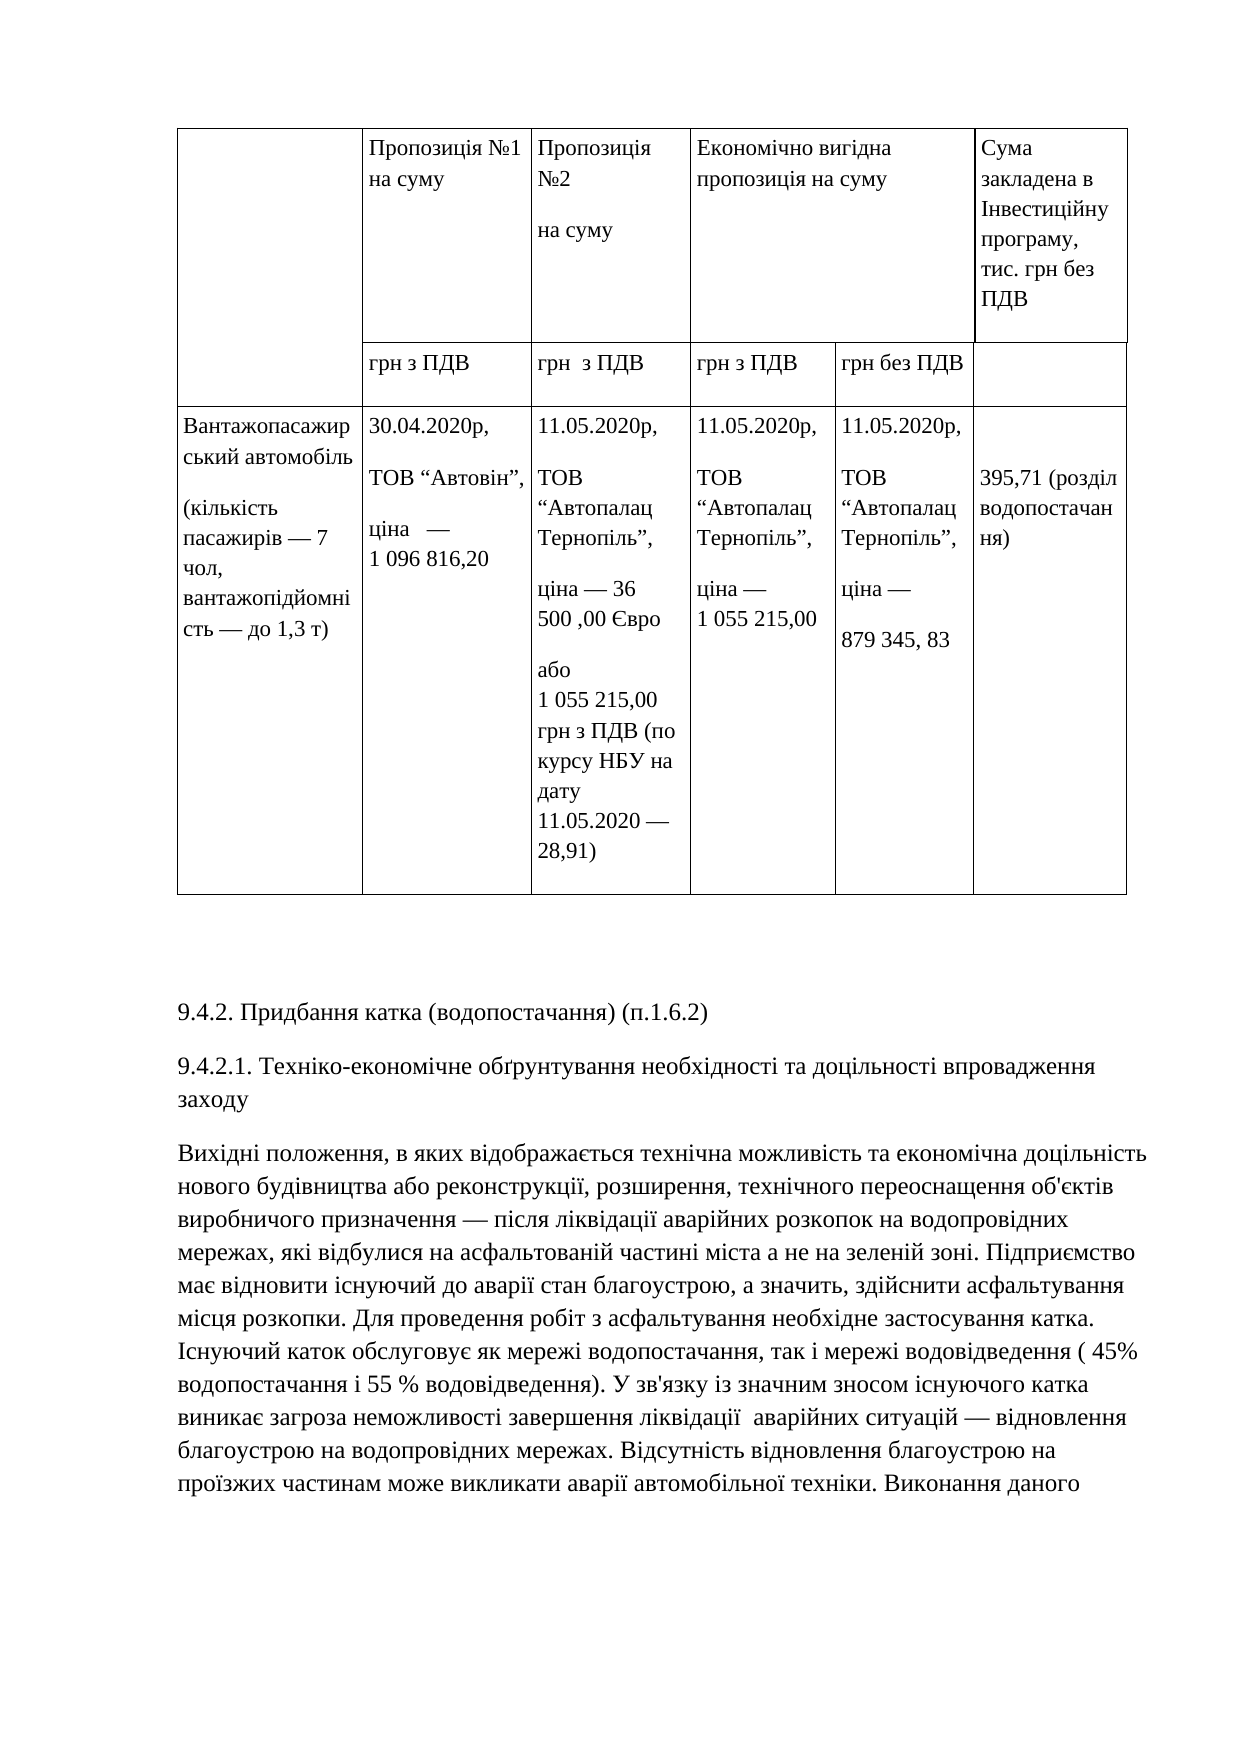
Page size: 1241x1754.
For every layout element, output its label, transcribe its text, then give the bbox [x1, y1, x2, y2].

table_cell [974, 343, 1126, 406]
table_header Сума закладена в Інвестиційну програму, тис. грн без ПДВ [976, 129, 1127, 342]
table_cell грн з ПДВ [532, 343, 690, 406]
table_cell Вантажопасажирський автомобіль (кількість пасажирів — 7 чол, вантажопідйомність — до 1,3 т) [178, 407, 362, 894]
table_cell 11.05.2020р, ТОВ “Автопалац Тернопіль”, ціна — 1 055 215,00 [691, 407, 835, 894]
text 9.4.2.1. Техніко-економічне обґрунтування необхідності та доцільності впровадження заходу [177, 1051, 1152, 1113]
table_cell 11.05.2020р, ТОВ “Автопалац Тернопіль”, ціна — 36 500 ,00 Євро або 1 055 215,00 грн з ПДВ (по курсу НБУ на дату 11.05.2020 — 28,91) [532, 407, 690, 894]
table_cell 11.05.2020р, ТОВ “Автопалац Тернопіль”, ціна — 879 345, 83 [836, 407, 973, 894]
table_cell грн без ПДВ [836, 343, 973, 406]
table_cell 30.04.2020р, ТОВ “Автовін”, ціна — 1 096 816,20 [363, 407, 531, 894]
table_header Економічно вигідна пропозиція на суму [691, 129, 974, 342]
table_header [178, 129, 362, 406]
table_cell грн з ПДВ [691, 343, 835, 406]
text 9.4.2. Придбання катка (водопостачання) (п.1.6.2) [177, 997, 1152, 1026]
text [177, 1138, 1152, 1497]
table_cell 395,71 (розділ водопостачання) [974, 407, 1126, 894]
table_cell грн з ПДВ [363, 343, 531, 406]
table_header Пропозиція №1 на суму [363, 129, 531, 342]
table_header Пропозиція №2 на суму [532, 129, 690, 342]
